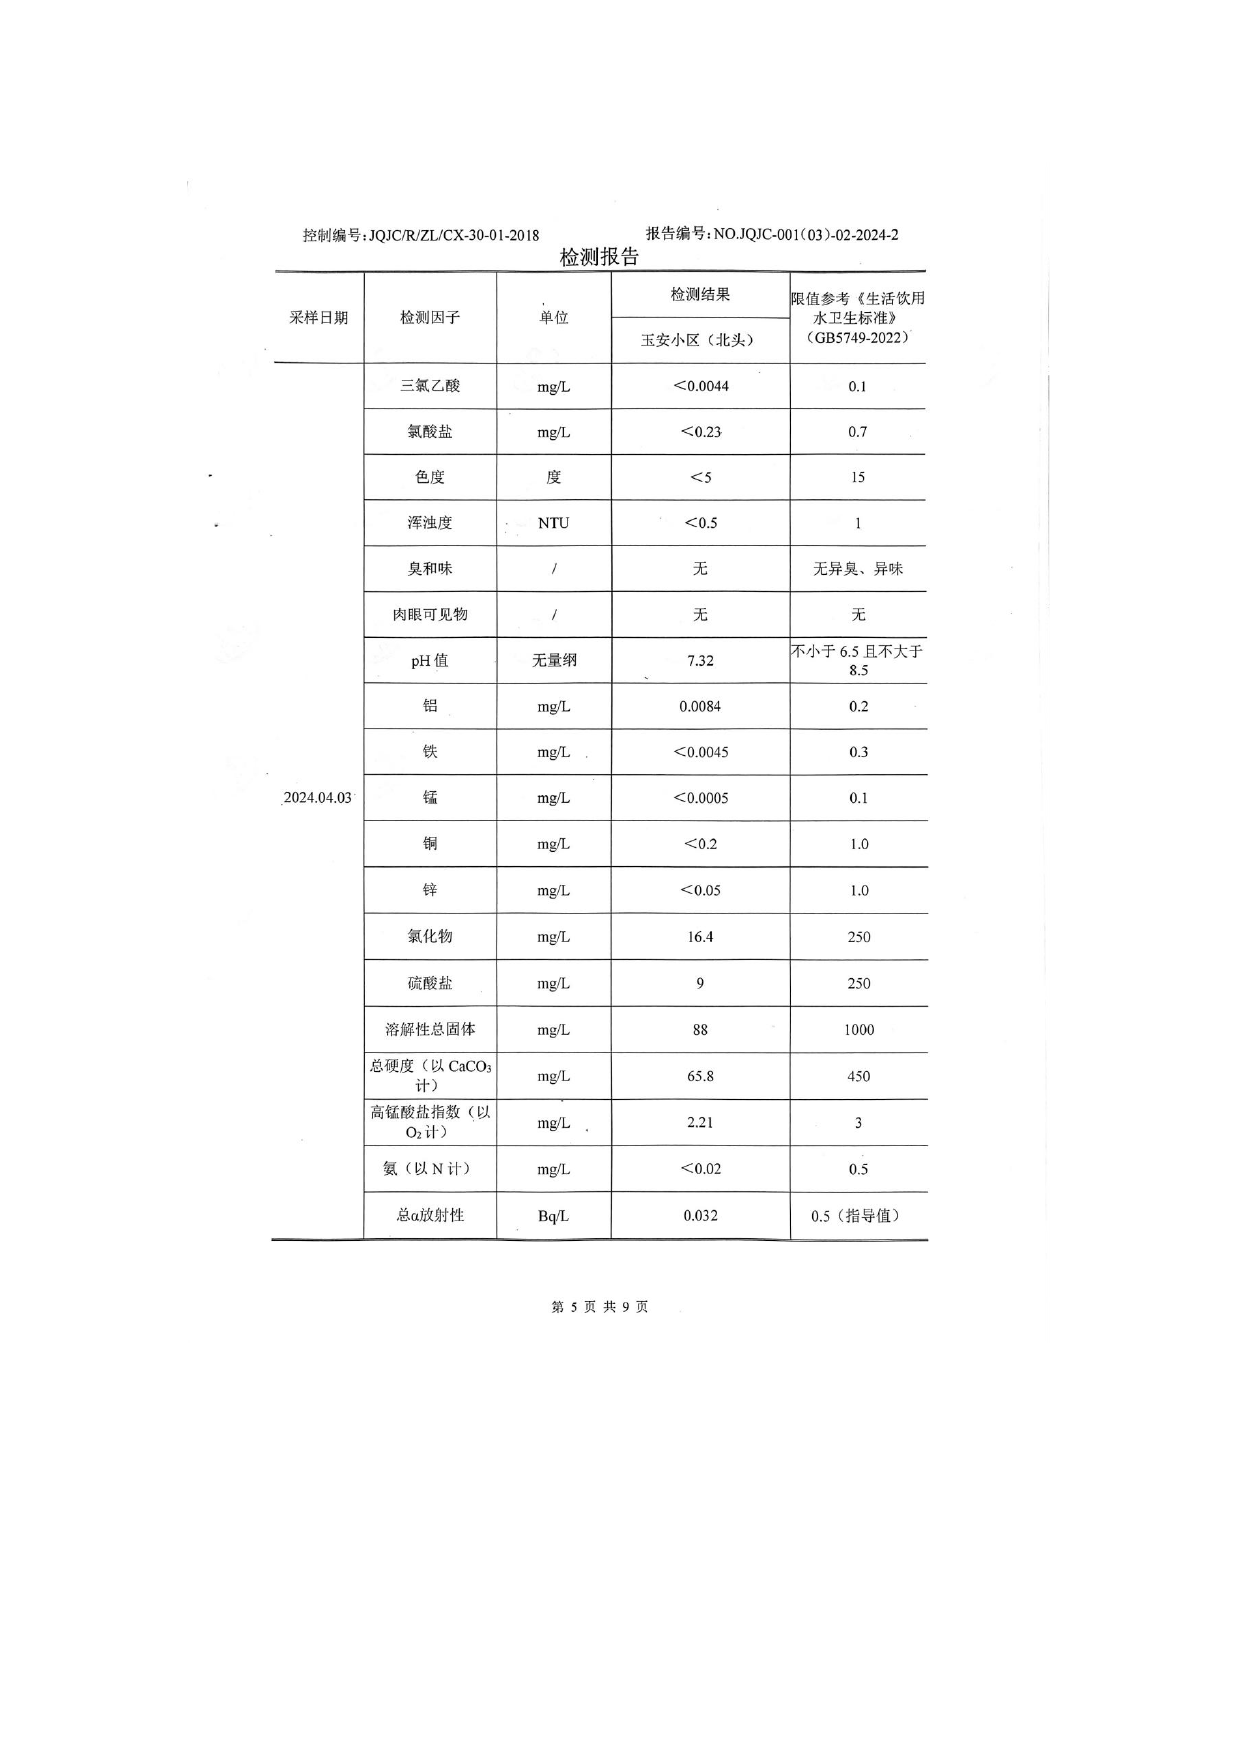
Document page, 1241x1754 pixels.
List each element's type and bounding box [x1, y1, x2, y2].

picture [187, 162, 1050, 1343]
